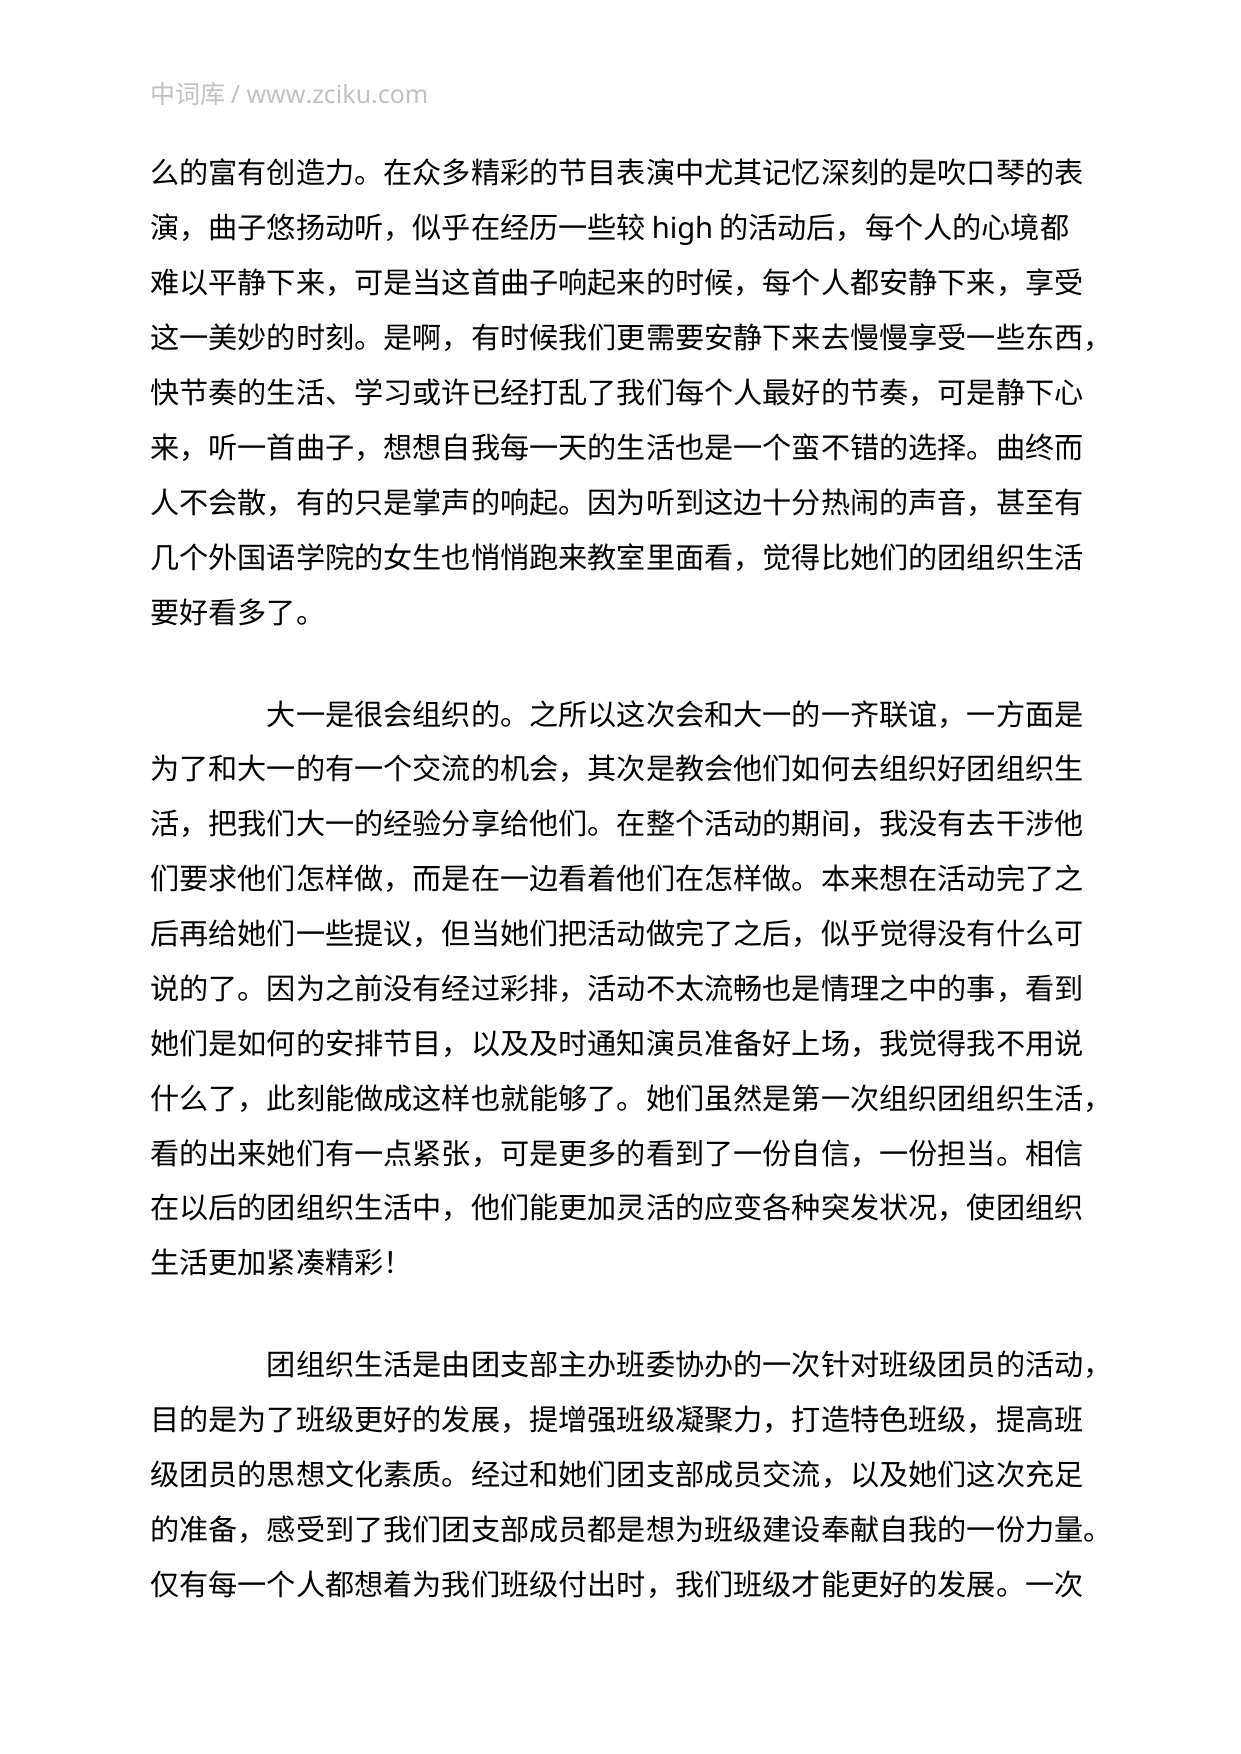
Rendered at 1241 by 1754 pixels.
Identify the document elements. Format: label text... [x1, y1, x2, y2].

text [150, 150, 1090, 632]
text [150, 1342, 1090, 1604]
text 大一是很会组织的。之所以这次会和大一的一齐联谊，一方面是为了和大一的有一个交流的机会，其次是教会他们如何去组织好团组织生活，把我们大一的经验分享给他们。在整个活动的期间，我没有去干涉他们要求他们怎样做，而是在一边看着他们在怎样做。本来想在活动完了之后再给她们一些提议，但当她们把活动做完了之后，似乎觉得没有什么可说的了。因为之前没有经过彩排，活动不太流畅也是情理之中的事，看到她们是如何的安排节目，以及及时通知演员准备好上场，我觉得我不用说什么了，此刻能做成这样也就能够了。她们虽然是第一次组织团组织生活，看的出来她们有一点紧张，可是更多的看到了一份自信，一份担当。相信在以后的团组织生活中，他们能更加灵活的应变各种突发状况，使团组织生活更加紧凑精彩！ [150, 691, 1090, 1282]
